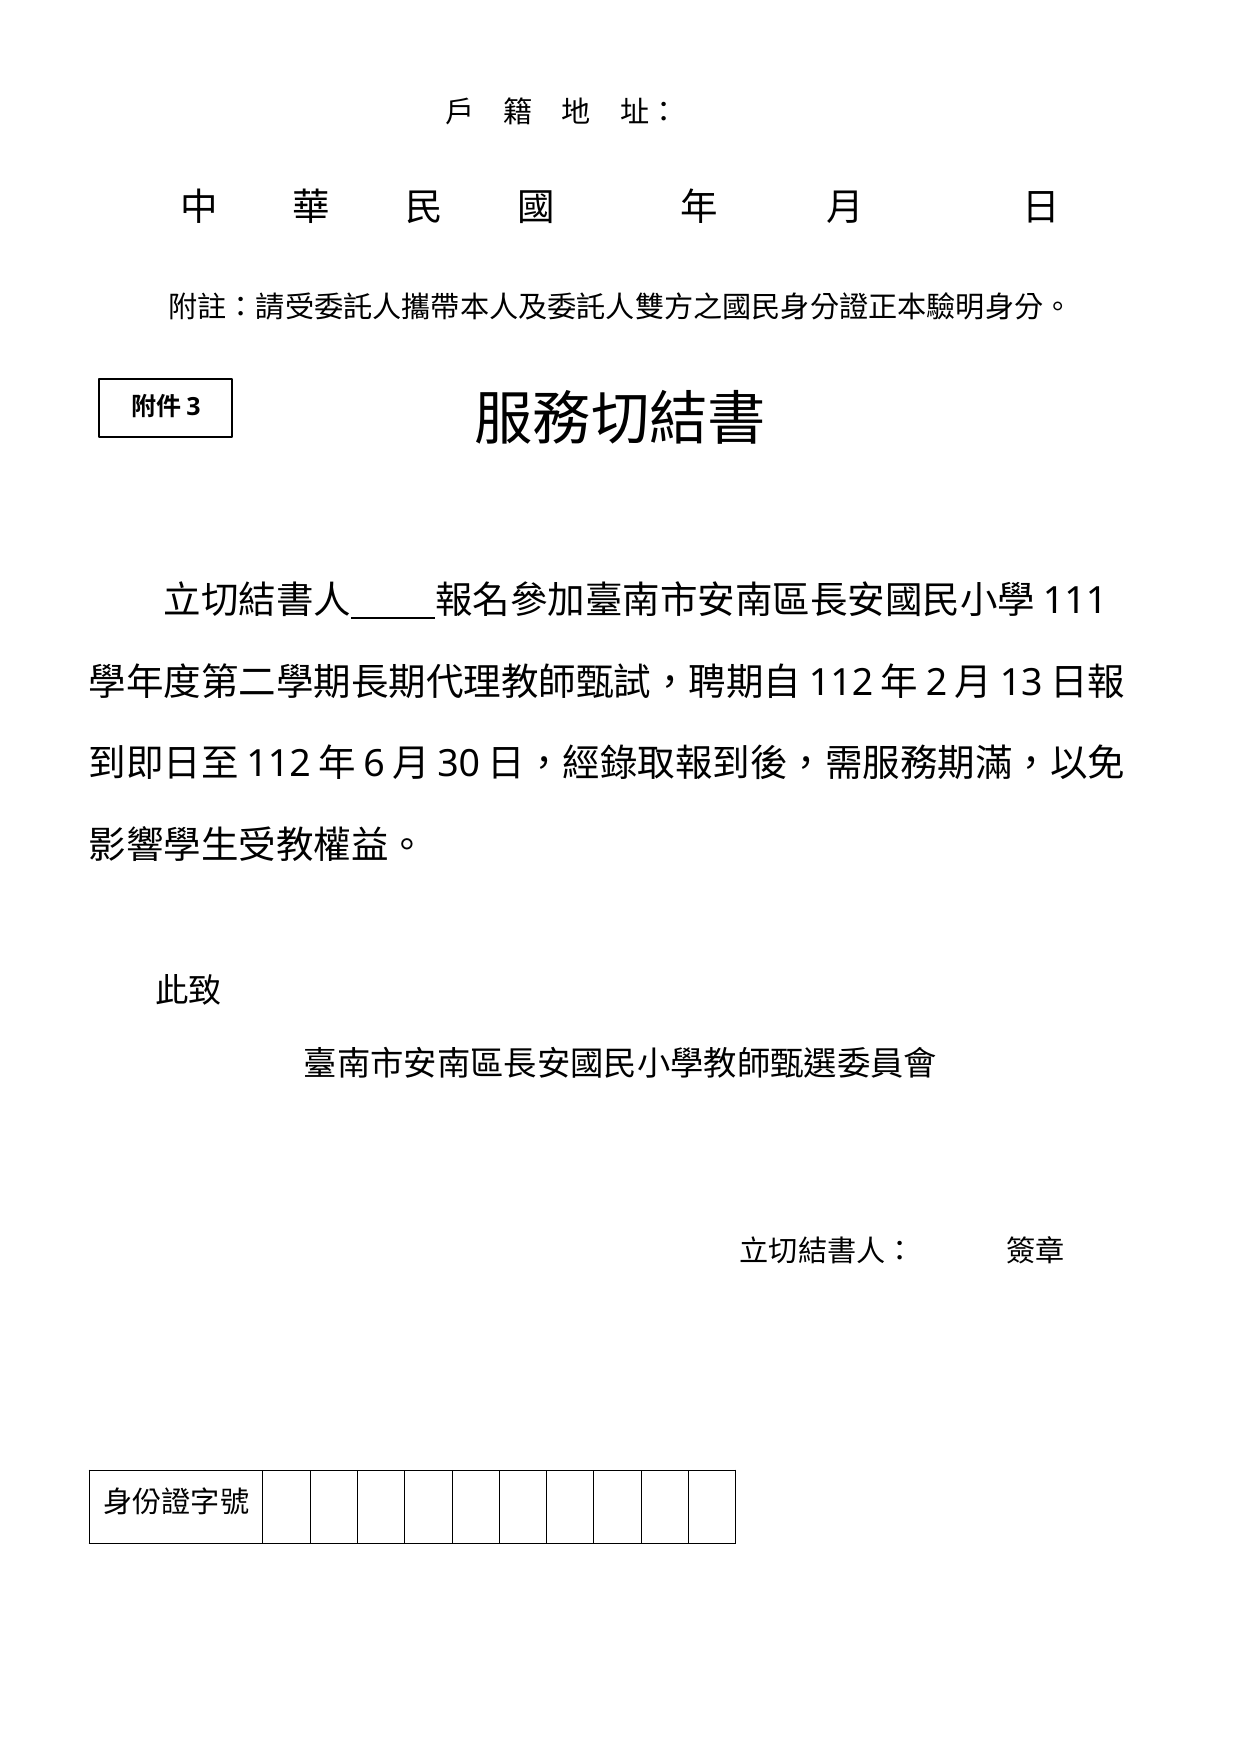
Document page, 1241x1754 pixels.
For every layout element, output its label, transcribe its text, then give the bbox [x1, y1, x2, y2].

text 臺南市安南區長安國民小學教師甄選委員會 [89, 1036, 1152, 1084]
table_header [594, 1471, 641, 1543]
text 立切結書人： 簽章 [89, 1228, 1064, 1270]
text 服務切結書 [89, 372, 1152, 456]
text 附註：請受委託人攜帶本人及委託人雙方之國民身分證正本驗明身分。 [89, 283, 1152, 326]
table_header [263, 1471, 310, 1543]
text 戶 籍 地 址： [439, 89, 1152, 131]
table_header [547, 1471, 593, 1543]
table_header [358, 1471, 404, 1543]
text 此致 [89, 964, 1152, 1012]
table_header [405, 1471, 452, 1543]
table_header [500, 1471, 546, 1543]
table_header 身份證字號 [90, 1471, 262, 1543]
table_header [311, 1471, 357, 1543]
table_header [453, 1471, 499, 1543]
text 立切結書人 報名參加臺南市安南區長安國民小學111學年度第二學期長期代理教師甄試，聘期自112年2月13日報到即日至112年6月30日，經錄取報到後，需服務期滿，以免影響學生受教權益。 [89, 570, 1152, 869]
table_header [689, 1471, 735, 1543]
text 中 華 民 國 年 月 日 [89, 177, 1152, 231]
table_header [642, 1471, 688, 1543]
